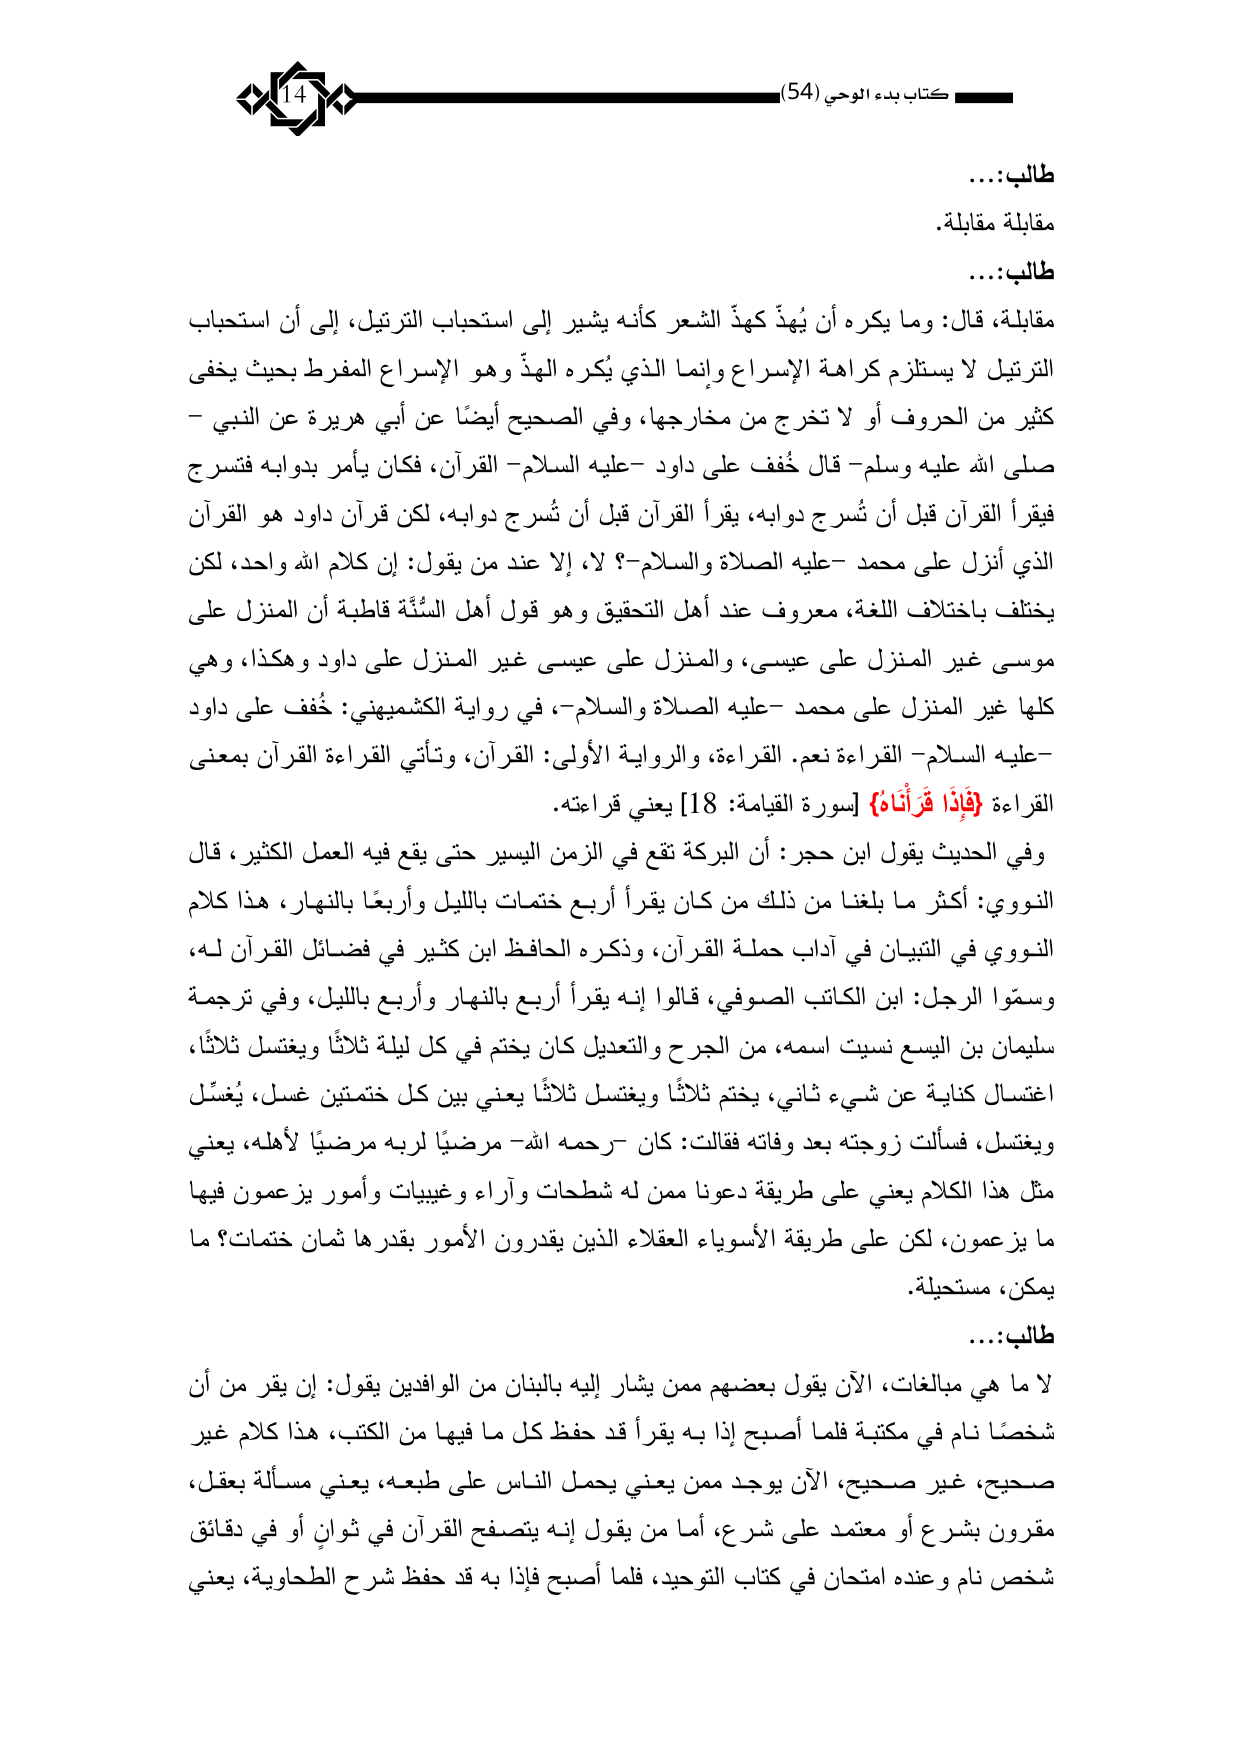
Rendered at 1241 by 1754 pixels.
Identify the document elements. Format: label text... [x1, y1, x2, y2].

text مقابلة مقابلة. [187, 198, 1053, 247]
text مقابلة، قال: وما يكره أن يُهذّ كهذّ الشعر كأنه يشير إلى استحباب الترتيل، إلى أن استحباب الترتيل لا يستلزم كراهة الإسراع وإنما الذي يُكره الهذّ وهو الإسراع المفرط بحيث يخفى كثير من الحروف أو لا تخرج من مخارجها، وفي الصحيح أيضًا عن أبي هريرة عن النبي -صلى الله عليه وسلم- قال خُفف على داود -عليه السلام- القرآن، فكان يأمر بدوابه فتسرج فيقرأ القرآن قبل أن تُسرج دوابه، يقرأ القرآن قبل أن تُسرج دوابه، لكن قرآن داود هو القرآن الذي أنزل على محمد -عليه الصلاة والسلام-؟ لا، إلا عند من يقول: إن كلام الله واحد، لكن يختلف باختلاف اللغة، معروف عند أهل التحقيق وهو قول أهل السُّنَّة قاطبة أن المنزل على موسى غير المنزل على عيسى، والمنزل على عيسى غير المنزل على داود وهكذا، وهي كلها غير المنزل على محمد -عليه الصلاة والسلام-، في رواية الكشميهني: خُفف على داود -عليه السلام- القراءة نعم. القراءة، والرواية الأولى: القرآن، وتأتي القراءة القرآن بمعنى القراءة {فَإِذَا قَرَأْنَاهُ} [سورة القيامة: 18] يعني قراءته. [187, 295, 1053, 827]
text طالب:... [187, 247, 1053, 295]
text طالب:... [187, 150, 1053, 198]
text وفي الحديث يقول ابن حجر: أن البركة تقع في الزمن اليسير حتى يقع فيه العمل الكثير، قال النووي: أكثر ما بلغنا من ذلك من كان يقرأ أربع ختمات بالليل وأربعًا بالنهار، هذا كلام النووي في التبيان في آداب حملة القرآن، وذكره الحافظ ابن كثير في فضائل القرآن له، وسمّوا الرجل: ابن الكاتب الصوفي، قالوا إنه يقرأ أربع بالنهار وأربع بالليل، وفي ترجمة سليمان بن اليسع نسيت اسمه، من الجرح والتعديل كان يختم في كل ليلة ثلاثًا ويغتسل ثلاثًا، اغتسال كناية عن شيء ثاني، يختم ثلاثًا ويغتسل ثلاثًا يعني بين كل ختمتين غسل، يُغسِّل ويغتسل، فسألت زوجته بعد وفاته فقالت: كان -رحمه الله- مرضيًا لربه مرضيًا لأهله، يعني مثل هذا الكلام يعني على طريقة دعونا ممن له شطحات وآراء وغيبيات وأمور يزعمون فيها ما يزعمون، لكن على طريقة الأسوياء العقلاء الذين يقدرون الأمور بقدرها ثمان ختمات؟ ما يمكن، مستحيلة. [187, 827, 1053, 1311]
text طالب:... [187, 1311, 1053, 1359]
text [187, 1359, 1053, 1601]
